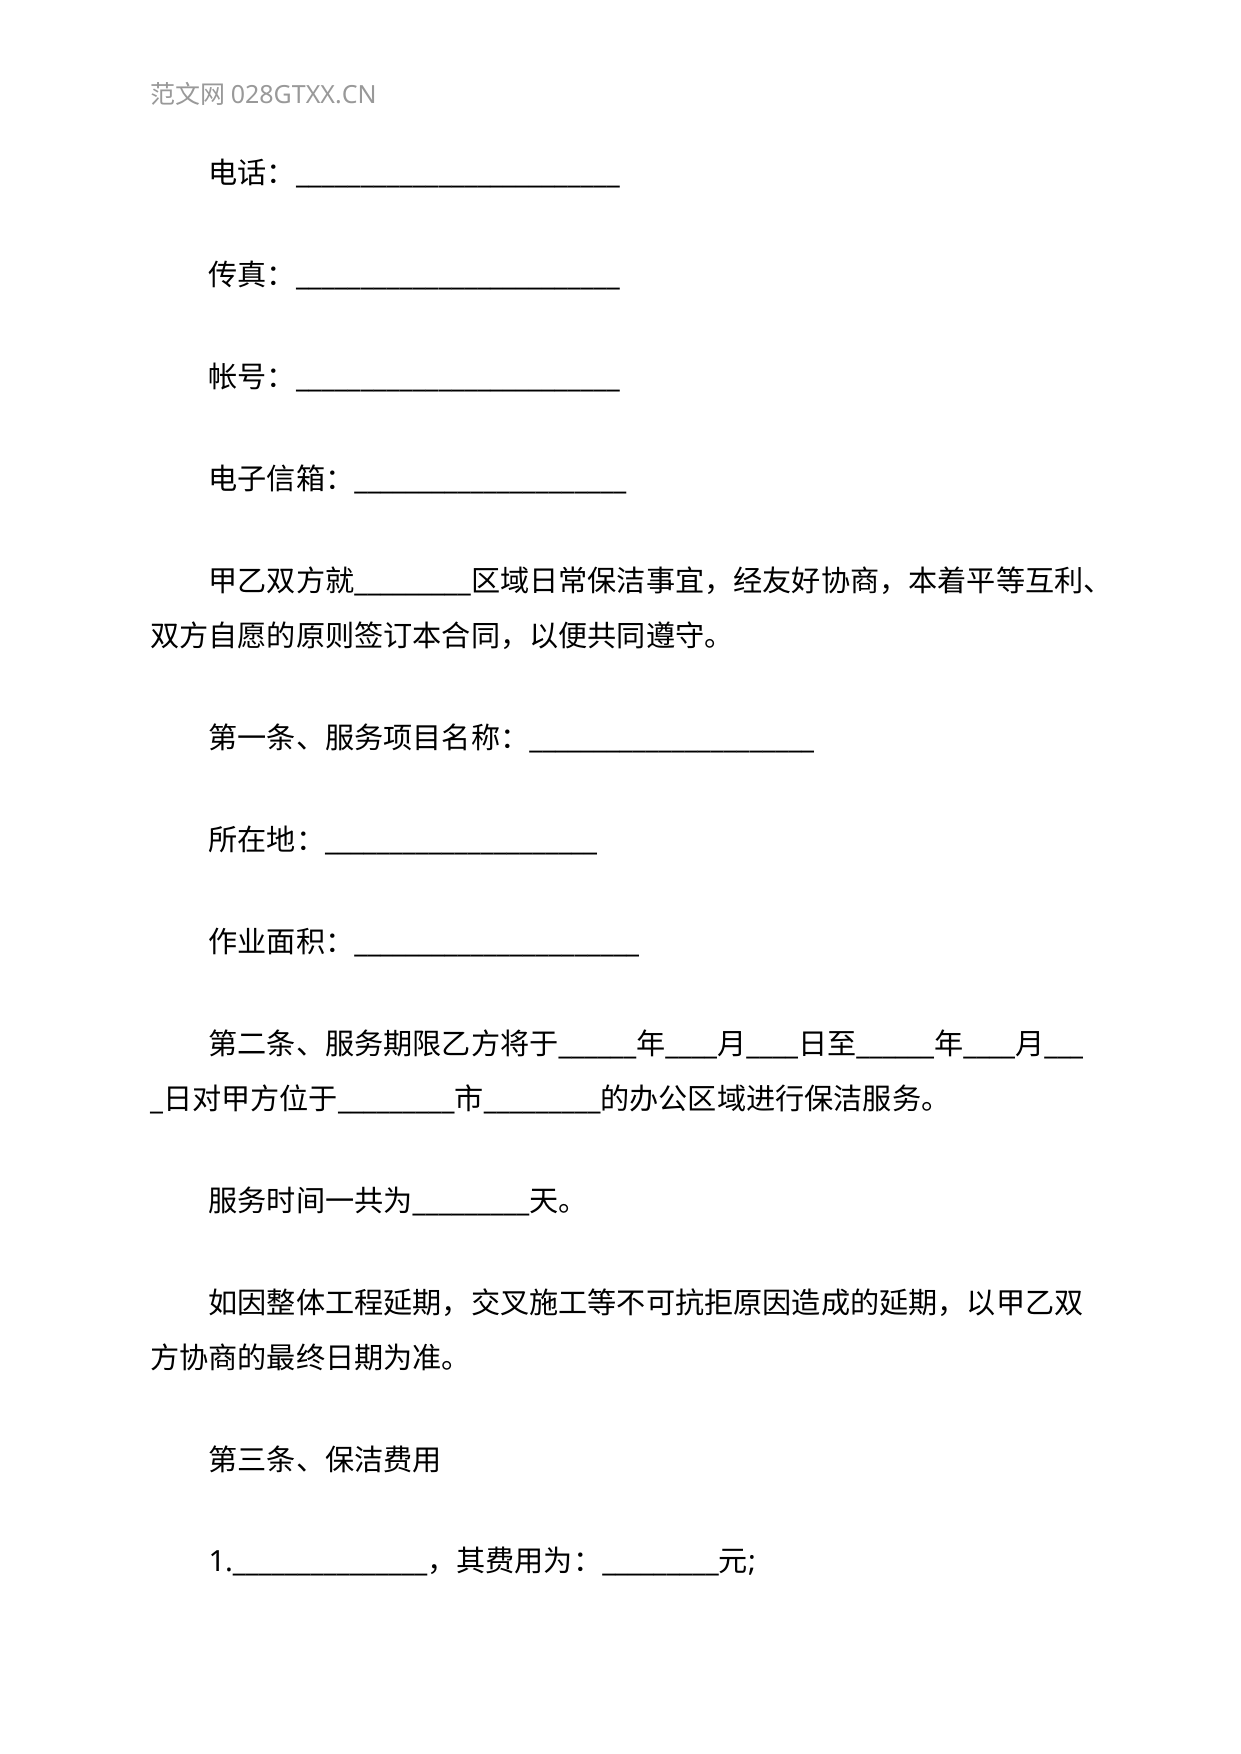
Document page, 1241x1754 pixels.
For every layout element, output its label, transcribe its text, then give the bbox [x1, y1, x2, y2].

text 帐号：_________________________ [150, 354, 1090, 396]
text 传真：_________________________ [150, 252, 1090, 294]
text 第二条、服务期限乙方将于______年____月____日至______年____月____日对甲方位于_________市_________的办公区域进行保洁服务。 [150, 1021, 1090, 1118]
text 所在地：_____________________ [150, 817, 1090, 859]
text 服务时间一共为_________天。 [150, 1178, 1090, 1220]
text 作业面积：______________________ [150, 919, 1090, 961]
text 第一条、服务项目名称：______________________ [150, 715, 1090, 757]
text 1._______________，其费用为：_________元; [150, 1538, 1090, 1580]
text 如因整体工程延期，交叉施工等不可抗拒原因造成的延期，以甲乙双方协商的最终日期为准。 [150, 1279, 1090, 1377]
text 电子信箱：_____________________ [150, 456, 1090, 498]
text 甲乙双方就_________区域日常保洁事宜，经友好协商，本着平等互利、双方自愿的原则签订本合同，以便共同遵守。 [150, 558, 1090, 655]
text 第三条、保洁费用 [150, 1436, 1090, 1478]
text 电话：_________________________ [150, 150, 1090, 192]
